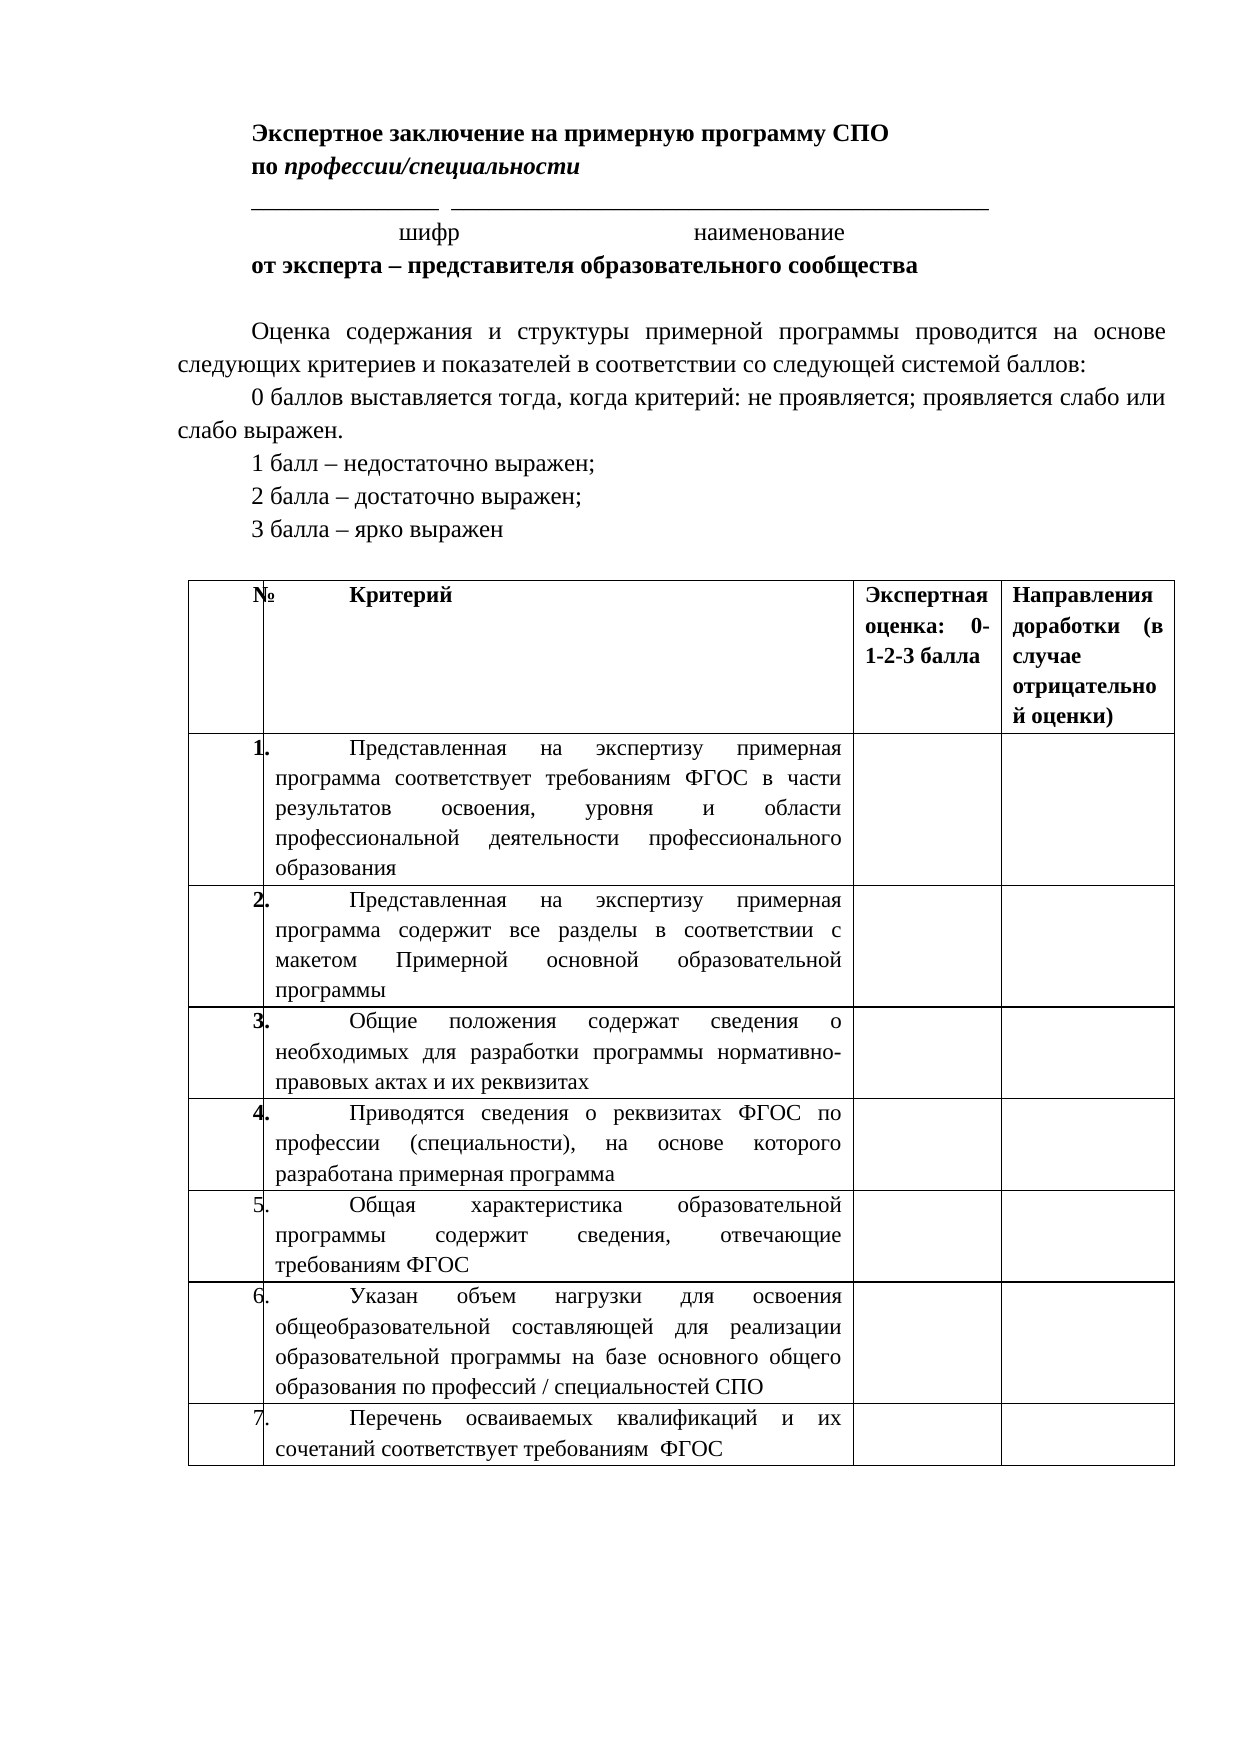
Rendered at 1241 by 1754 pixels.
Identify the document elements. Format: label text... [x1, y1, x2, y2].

text от эксперта – представителя образовательного сообщества [177, 250, 1167, 279]
table_cell [854, 1099, 1001, 1190]
text 1 балл – недостаточно выражен; [177, 448, 1167, 477]
table_cell [1002, 1099, 1174, 1190]
table_cell [854, 1191, 1001, 1281]
table_cell [1002, 1404, 1174, 1465]
table_cell Перечень осваиваемых квалификаций и их сочетаний соответствует требованиям ФГОС [264, 1404, 853, 1465]
text 3 балла – ярко выражен [177, 514, 1167, 543]
text по профессии/специальности [177, 151, 1167, 180]
table_cell [854, 1008, 1001, 1098]
text _______________ ___________________________________________ [177, 184, 1167, 213]
table_cell [854, 1404, 1001, 1465]
table_cell [189, 1404, 263, 1465]
text шифр наименование [177, 217, 1167, 246]
table_cell [189, 1283, 263, 1403]
text 0 баллов выставляется тогда, когда критерий: не проявляется; проявляется слабо или слабо выражен. [177, 382, 1167, 444]
table_cell [189, 734, 263, 884]
text 2 балла – достаточно выражен; [177, 481, 1167, 510]
table_cell [854, 1283, 1001, 1403]
table_cell Приводятся сведения о реквизитах ФГОС по профессии (специальности), на основе которого разработана примерная программа [264, 1099, 853, 1190]
table_cell Общая характеристика образовательной программы содержит сведения, отвечающие требованиям ФГОС [264, 1191, 853, 1281]
table_cell [1002, 734, 1174, 884]
table_cell [1002, 1283, 1174, 1403]
table_cell Указан объем нагрузки для освоения общеобразовательной составляющей для реализации образовательной программы на базе основного общего образования по профессий / специальностей СПО [264, 1283, 853, 1403]
table_cell [854, 886, 1001, 1006]
table_header № [189, 581, 263, 732]
table_header Экспертная оценка: 0-1-2-3 балла [854, 581, 1001, 732]
table_cell [189, 1008, 263, 1098]
table_cell [1002, 886, 1174, 1006]
table_header Критерий [264, 581, 853, 732]
text Оценка содержания и структуры примерной программы проводится на основе следующих критериев и показателей в соответствии со следующей системой баллов: [177, 316, 1167, 378]
table_header Направления доработки (в случае отрицательной оценки) [1002, 581, 1174, 732]
table_cell Представленная на экспертизу примерная программа соответствует требованиям ФГОС в части результатов освоения, уровня и области профессиональной деятельности профессионального образования [264, 734, 853, 884]
table_cell [854, 734, 1001, 884]
table_cell Представленная на экспертизу примерная программа содержит все разделы в соответствии с макетом Примерной основной образовательной программы [264, 886, 853, 1006]
table_cell [189, 1099, 263, 1190]
table_cell [189, 1191, 263, 1281]
table_cell [1002, 1191, 1174, 1281]
table_cell Общие положения содержат сведения о необходимых для разработки программы нормативно-правовых актах и их реквизитах [264, 1008, 853, 1098]
table_cell [1002, 1008, 1174, 1098]
table_cell [189, 886, 263, 1006]
text Экспертное заключение на примерную программу СПО [177, 118, 1167, 147]
